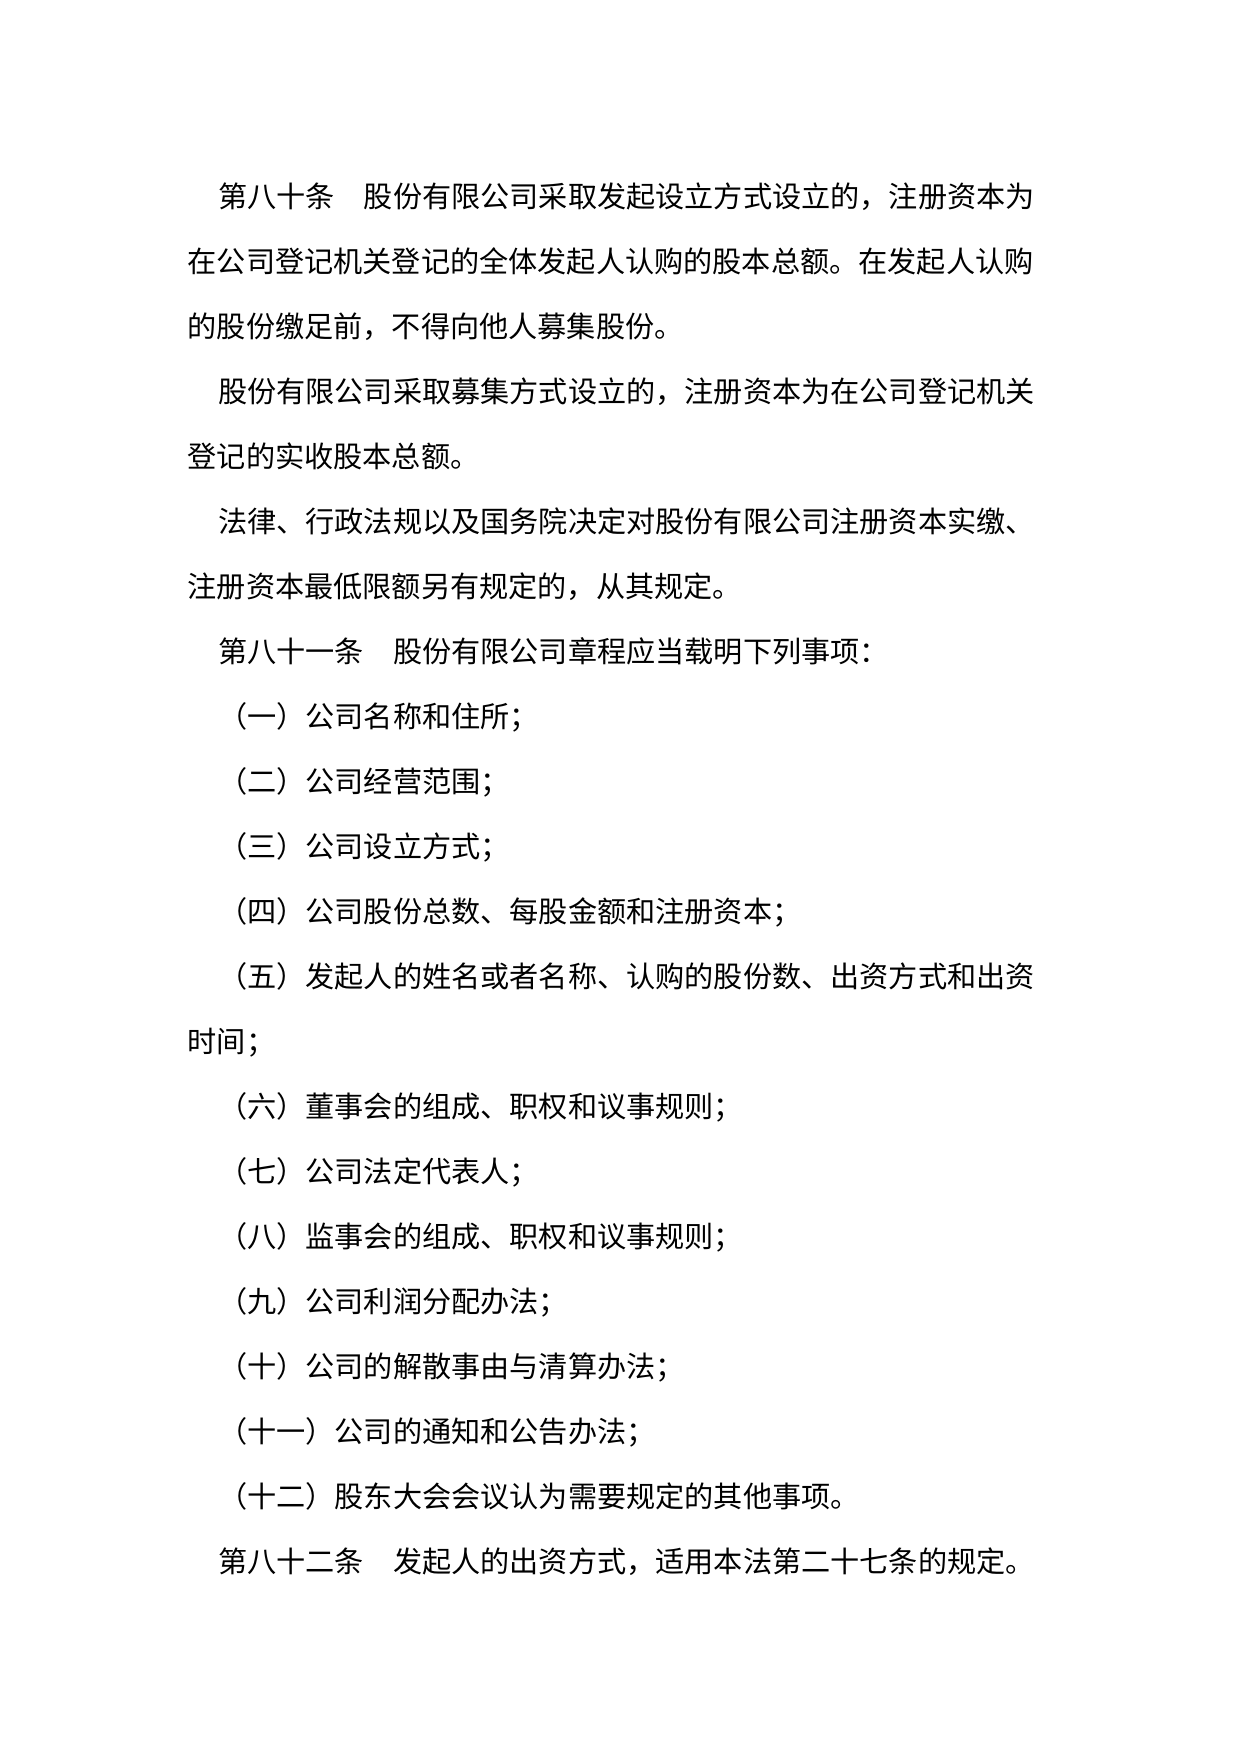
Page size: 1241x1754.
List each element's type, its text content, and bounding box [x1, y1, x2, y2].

text （六）董事会的组成、职权和议事规则； [187, 1072, 1053, 1137]
text （十二）股东大会会议认为需要规定的其他事项。 [187, 1462, 1053, 1527]
text 第八十二条 发起人的出资方式，适用本法第二十七条的规定。 [187, 1527, 1053, 1592]
text （八）监事会的组成、职权和议事规则； [187, 1202, 1053, 1267]
text （十）公司的解散事由与清算办法； [187, 1332, 1053, 1397]
text （三）公司设立方式； [187, 812, 1053, 877]
text （二）公司经营范围； [187, 747, 1053, 812]
text 法律、行政法规以及国务院决定对股份有限公司注册资本实缴、注册资本最低限额另有规定的，从其规定。 [187, 487, 1053, 617]
text 股份有限公司采取募集方式设立的，注册资本为在公司登记机关登记的实收股本总额。 [187, 357, 1053, 487]
text （十一）公司的通知和公告办法； [187, 1397, 1053, 1462]
text 第八十条 股份有限公司采取发起设立方式设立的，注册资本为在公司登记机关登记的全体发起人认购的股本总额。在发起人认购的股份缴足前，不得向他人募集股份。 [187, 162, 1053, 357]
text （一）公司名称和住所； [187, 682, 1053, 747]
text （五）发起人的姓名或者名称、认购的股份数、出资方式和出资时间； [187, 942, 1053, 1072]
text 第八十一条 股份有限公司章程应当载明下列事项： [187, 617, 1053, 682]
text （四）公司股份总数、每股金额和注册资本； [187, 877, 1053, 942]
text （九）公司利润分配办法； [187, 1267, 1053, 1332]
text （七）公司法定代表人； [187, 1137, 1053, 1202]
